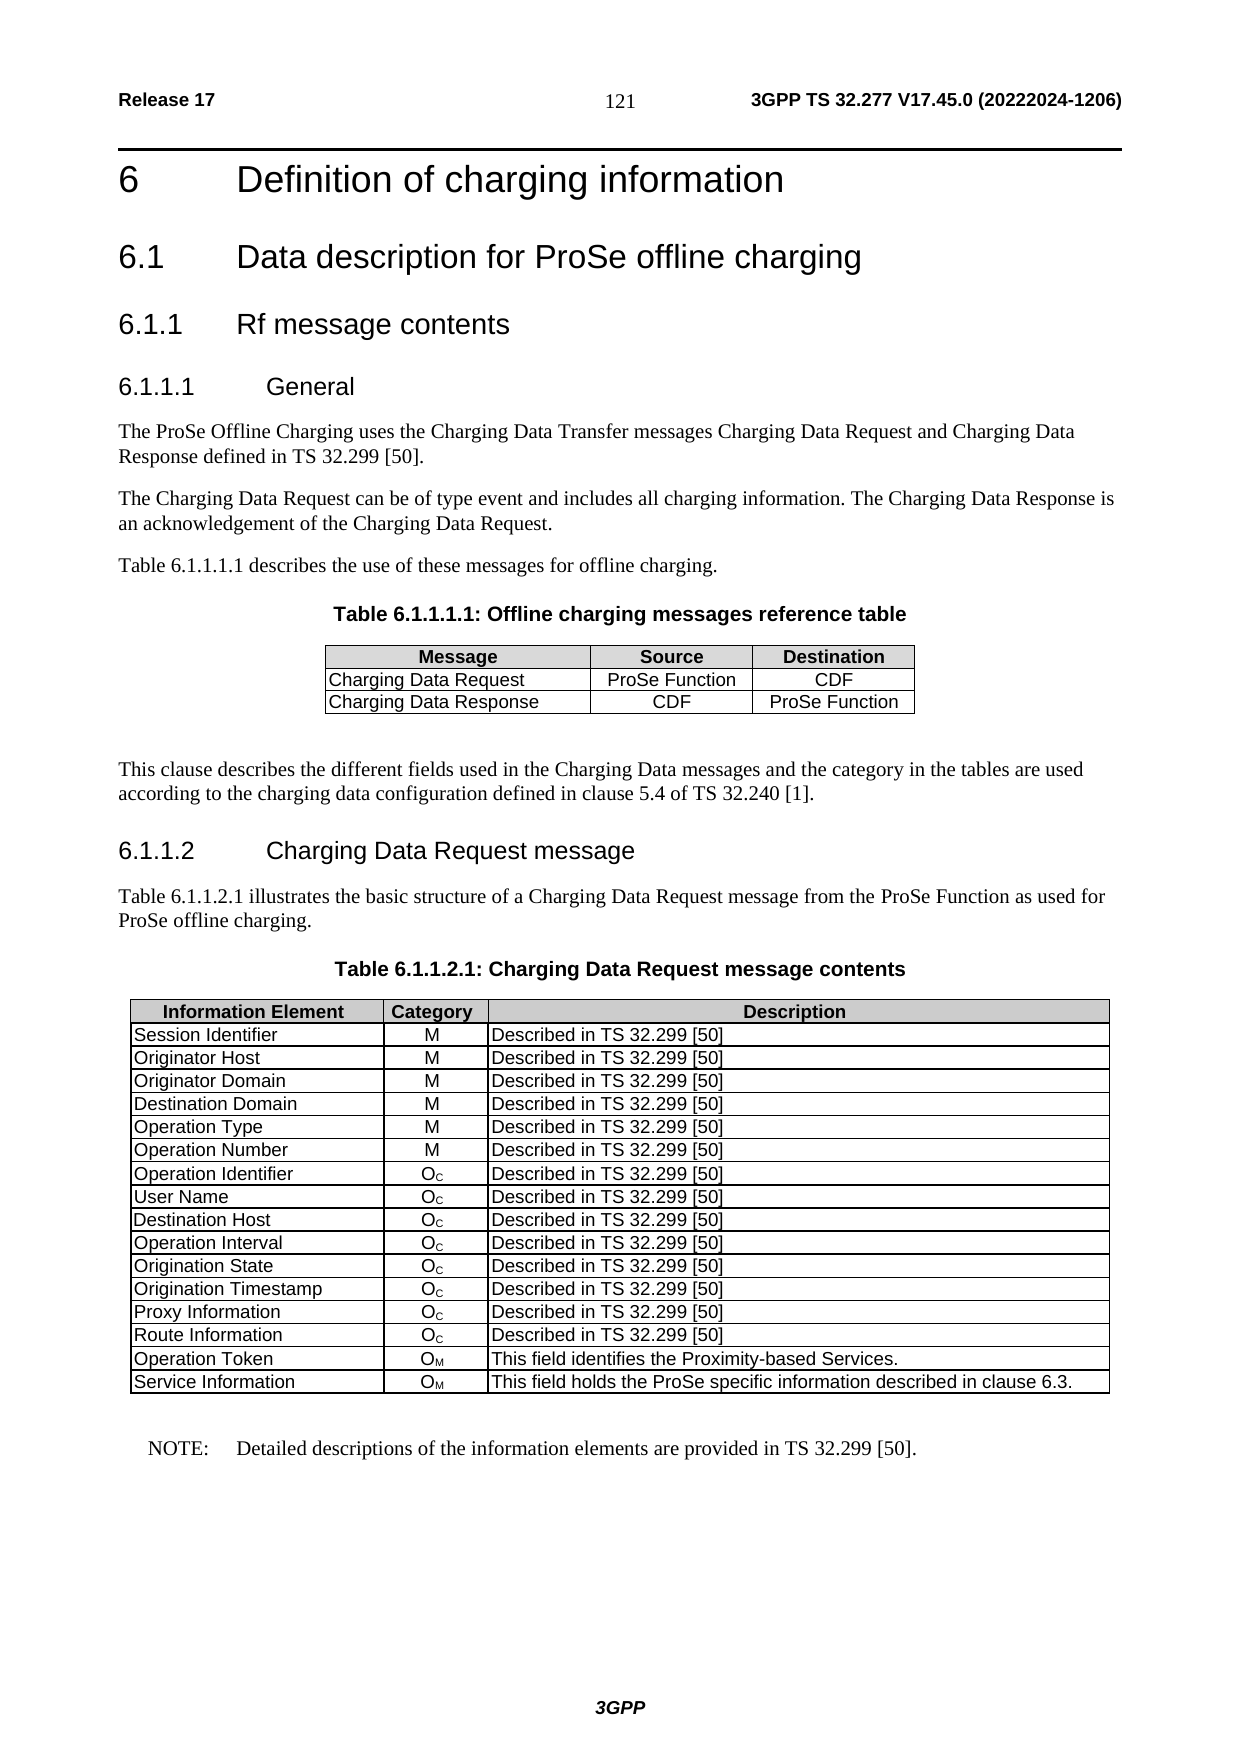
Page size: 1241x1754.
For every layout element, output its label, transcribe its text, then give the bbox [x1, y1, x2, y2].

table_cell Described in TS 32.299 [50] [489, 1070, 1109, 1091]
table_cell User Name [132, 1186, 383, 1207]
table_cell OC [385, 1324, 487, 1346]
table_cell Operation Interval [132, 1232, 383, 1253]
table_cell Service Information [132, 1371, 383, 1392]
subtitle 6.1.1.2 Charging Data Request message [118, 836, 1122, 865]
table_cell Described in TS 32.299 [50] [489, 1186, 1109, 1207]
table_cell OM [385, 1347, 487, 1369]
table_header Description [489, 1000, 1109, 1022]
text Table 6.1.1.1.1 describes the use of these messages for offline charging. [118, 553, 1122, 577]
table_cell Session Identifier [132, 1024, 383, 1045]
table_cell Origination Timestamp [132, 1278, 383, 1299]
table_cell Destination Host [132, 1209, 383, 1230]
table_header Message [326, 646, 590, 668]
table_cell CDF [753, 669, 914, 690]
table_cell Route Information [132, 1324, 383, 1346]
text Table 6.1.1.1.1: Offline charging messages reference table [118, 602, 1122, 626]
table_cell OC [385, 1162, 487, 1184]
table_cell Described in TS 32.299 [50] [489, 1324, 1109, 1346]
text This clause describes the different fields used in the Charging Data messages and the category in the tables are used according to the charging data configuration defined in clause 5.4 of TS 32.240 [1]. [118, 757, 1122, 805]
table_header Source [591, 646, 752, 668]
table_cell M [385, 1116, 487, 1138]
subtitle 6.1.1.1 General [118, 372, 1122, 401]
table_cell ProSe Function [591, 669, 752, 690]
table_cell M [385, 1024, 487, 1045]
table_header Information Element [131, 1000, 383, 1022]
table_cell Operation Number [132, 1139, 383, 1161]
table_cell Originator Host [132, 1047, 383, 1068]
table_cell Charging Data Request [326, 669, 590, 690]
text Table 6.1.1.2.1 illustrates the basic structure of a Charging Data Request message from the ProSe Function as used for ProSe offline charging. [118, 883, 1122, 932]
subtitle 6.1.1 Rf message contents [118, 307, 1122, 341]
table_cell Operation Token [132, 1347, 383, 1369]
table_cell Proxy Information [132, 1301, 383, 1323]
subtitle 6.1 Data description for ProSe offline charging [118, 237, 1122, 276]
table_cell OC [385, 1232, 487, 1253]
table_cell This field holds the ProSe specific information described in clause 6.3. [489, 1371, 1109, 1392]
table_cell Origination State [132, 1255, 383, 1276]
table_cell OC [385, 1301, 487, 1323]
table_cell Described in TS 32.299 [50] [489, 1139, 1109, 1161]
table_cell CDF [591, 691, 752, 713]
table_cell Destination Domain [132, 1093, 383, 1114]
table_cell Originator Domain [132, 1070, 383, 1091]
subtitle 6 Definition of charging information [118, 151, 1122, 200]
table_cell M [385, 1139, 487, 1161]
table_cell Described in TS 32.299 [50] [489, 1301, 1109, 1323]
table_cell Described in TS 32.299 [50] [489, 1162, 1109, 1184]
table_cell Described in TS 32.299 [50] [489, 1024, 1109, 1045]
table_cell OC [385, 1186, 487, 1207]
table_cell ProSe Function [753, 691, 914, 713]
table_cell Described in TS 32.299 [50] [489, 1047, 1109, 1068]
table_cell Charging Data Response [326, 691, 590, 713]
table_cell Operation Type [132, 1116, 383, 1138]
table_cell M [385, 1070, 487, 1091]
text The Charging Data Request can be of type event and includes all charging information. The Charging Data Response is an acknowledgement of the Charging Data Request. [118, 486, 1122, 534]
table_cell M [385, 1093, 487, 1114]
table_cell M [385, 1047, 487, 1068]
table_cell OM [385, 1371, 487, 1392]
table_cell Described in TS 32.299 [50] [489, 1209, 1109, 1230]
table_cell This field identifies the Proximity-based Services. [489, 1347, 1109, 1369]
table_cell OC [385, 1209, 487, 1230]
table_cell Described in TS 32.299 [50] [489, 1116, 1109, 1138]
table_header Destination [753, 646, 914, 668]
table_cell OC [385, 1278, 487, 1299]
table_cell Described in TS 32.299 [50] [489, 1093, 1109, 1114]
table_cell Operation Identifier [132, 1162, 383, 1184]
table_cell Described in TS 32.299 [50] [489, 1255, 1109, 1276]
table_cell OC [385, 1255, 487, 1276]
table_header Category [384, 1000, 488, 1022]
text Table 6.1.1.2.1: Charging Data Request message contents [118, 957, 1122, 981]
table_cell Described in TS 32.299 [50] [489, 1278, 1109, 1299]
text NOTE: Detailed descriptions of the information elements are provided in TS 32.299 [50]. [148, 1436, 1122, 1460]
text The ProSe Offline Charging uses the Charging Data Transfer messages Charging Data Request and Charging Data Response defined in TS 32.299 [50]. [118, 419, 1122, 468]
table_cell Described in TS 32.299 [50] [489, 1232, 1109, 1253]
